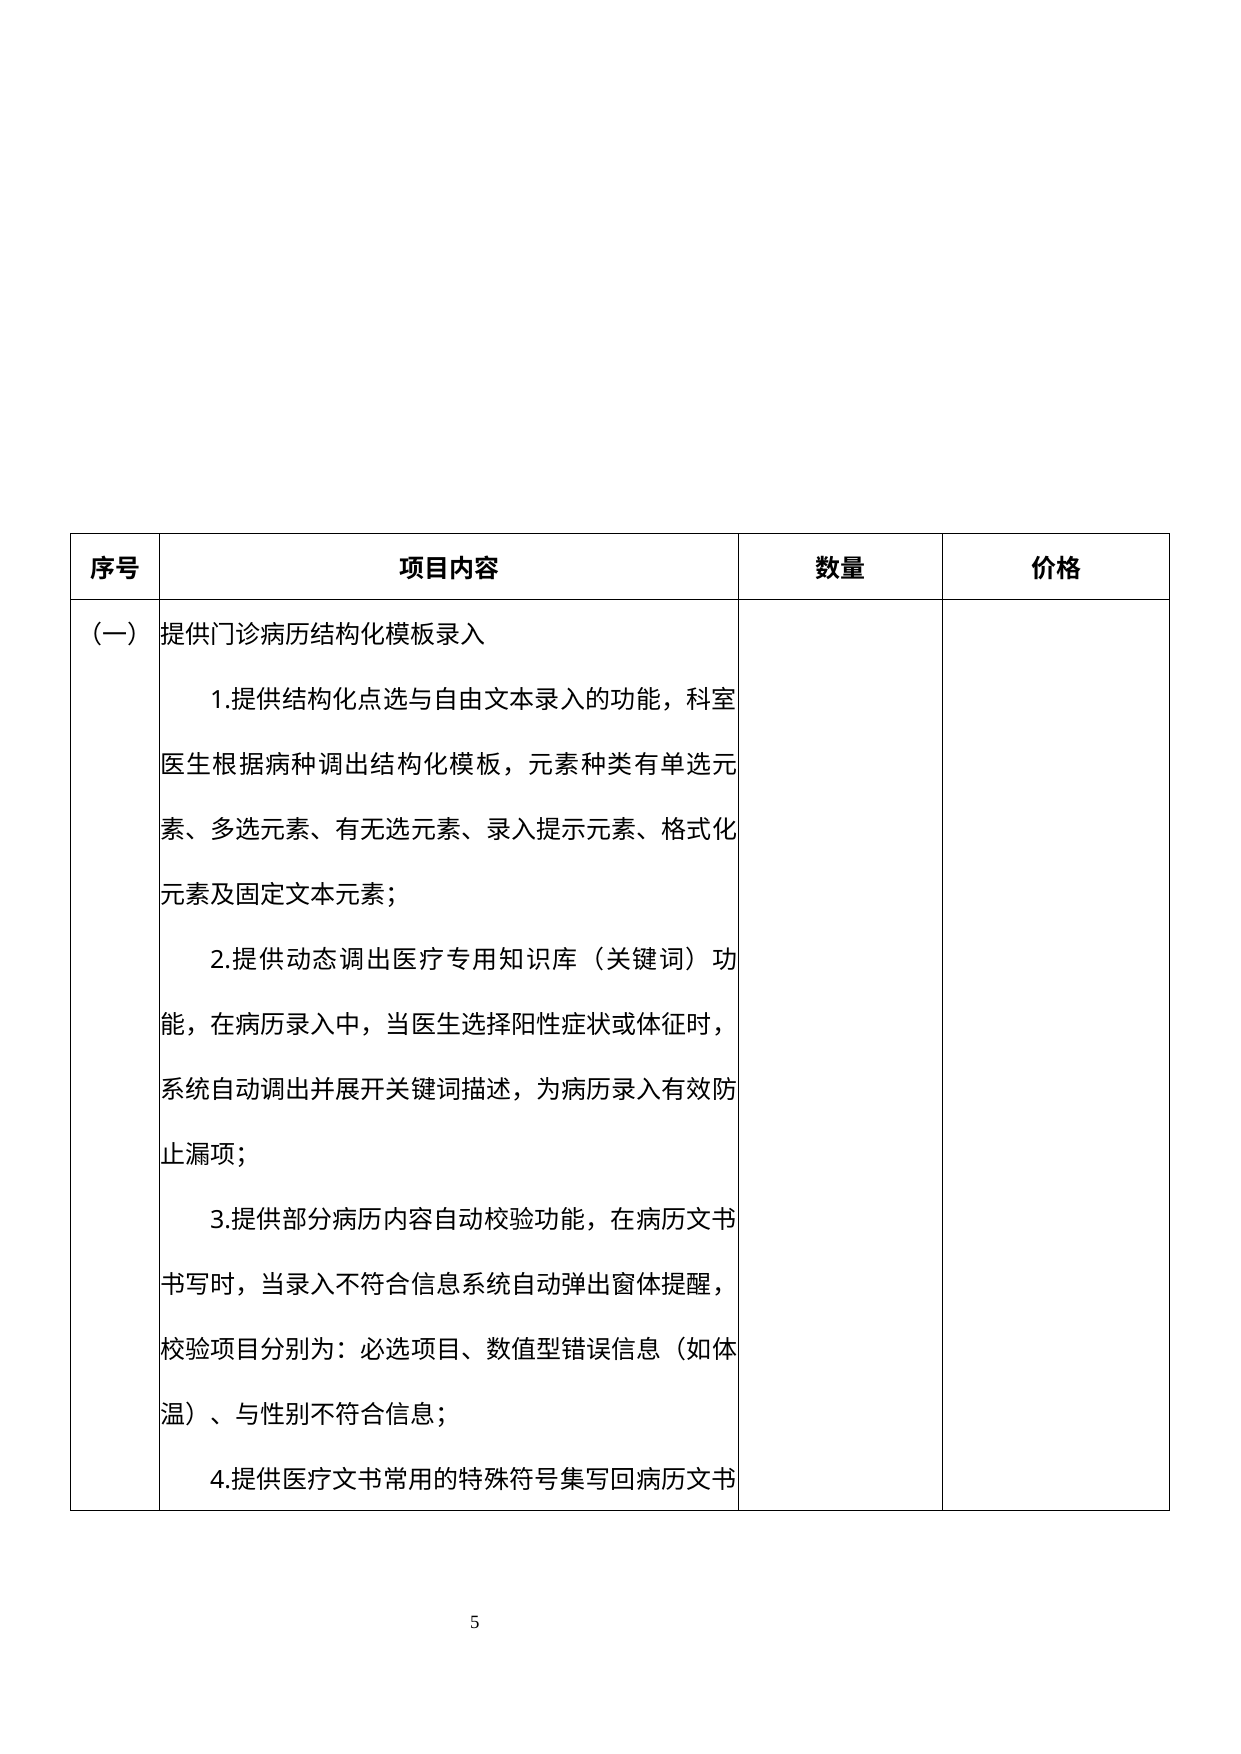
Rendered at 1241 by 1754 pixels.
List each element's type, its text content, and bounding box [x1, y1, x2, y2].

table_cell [160, 600, 738, 1510]
table_header 价格 [943, 534, 1169, 599]
table_header 项目内容 [160, 534, 738, 599]
table_header 序号 [71, 534, 159, 599]
table_cell （一） [71, 600, 159, 1510]
table_cell [943, 600, 1169, 1510]
table_cell [739, 600, 942, 1510]
table_header 数量 [739, 534, 942, 599]
